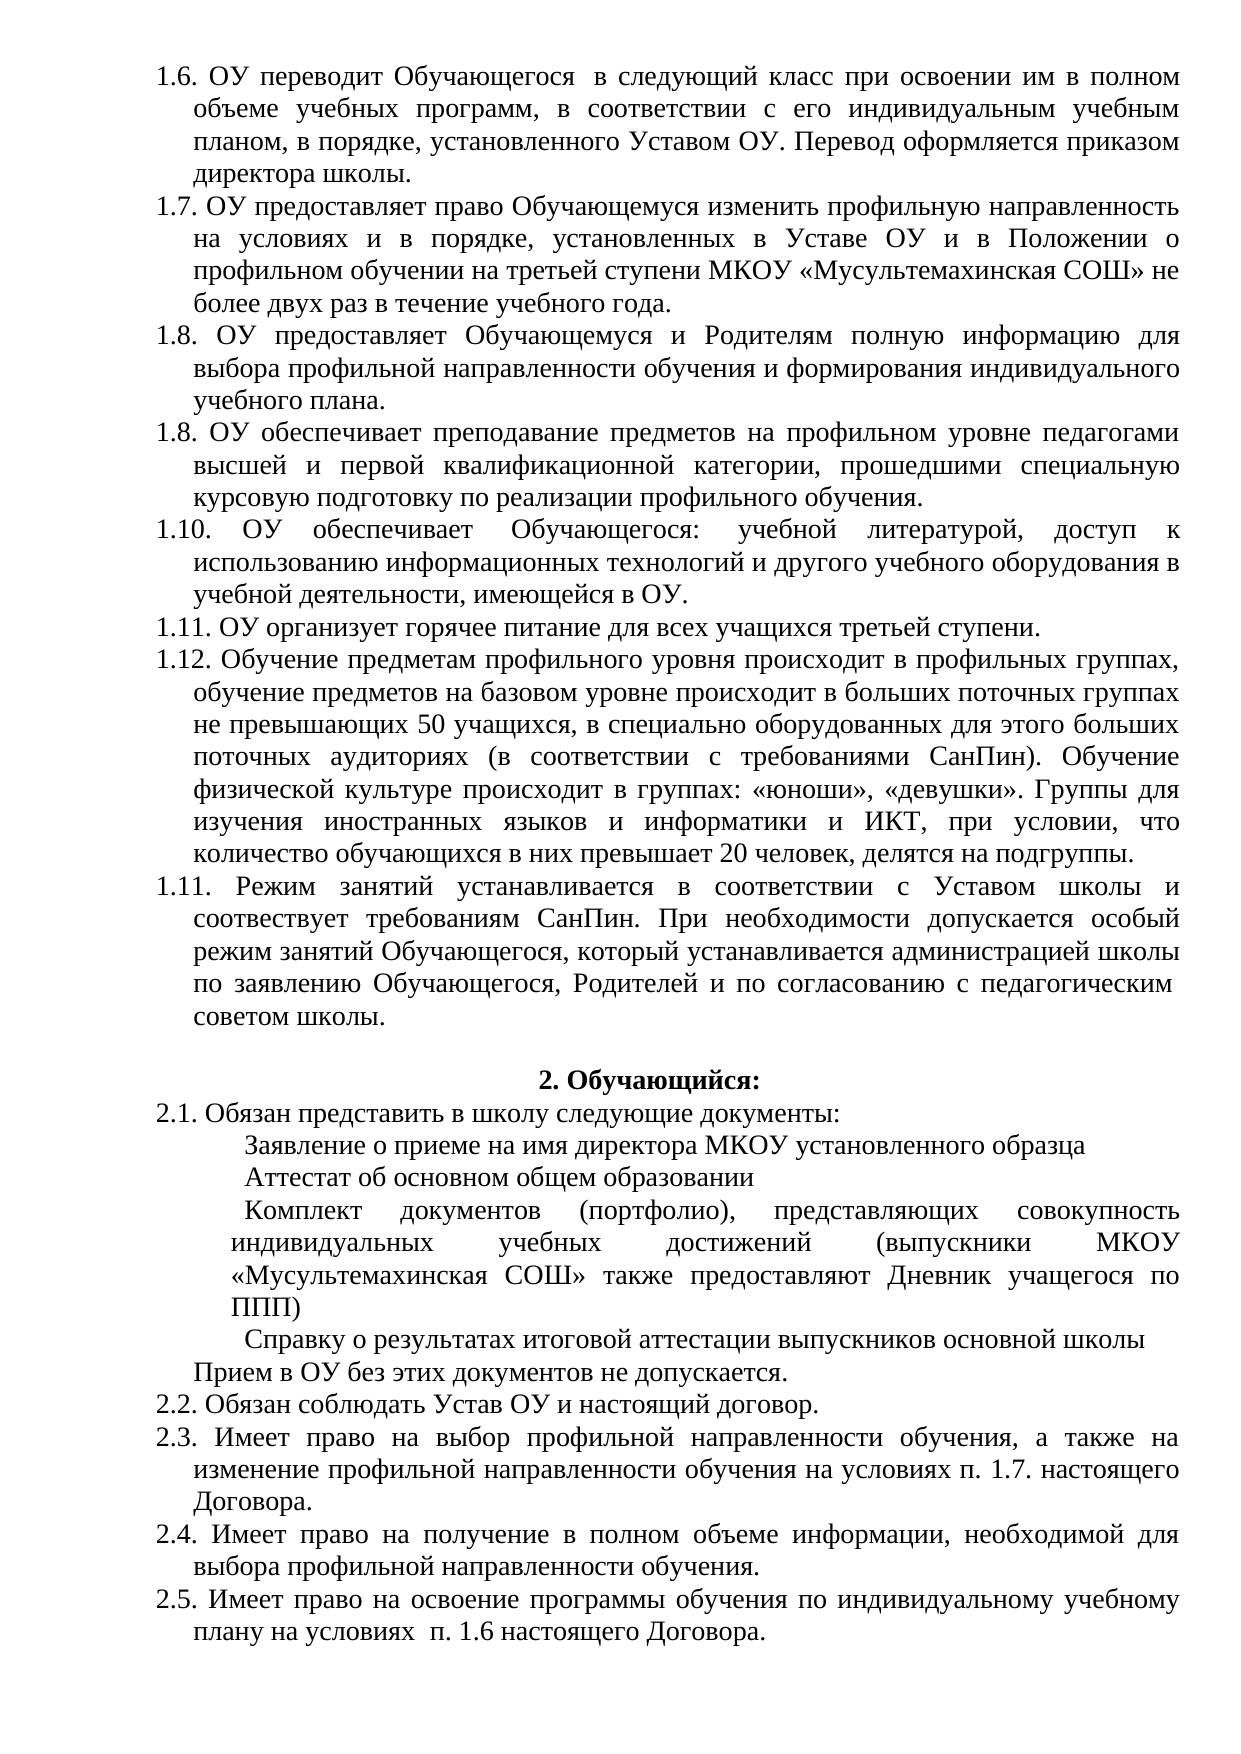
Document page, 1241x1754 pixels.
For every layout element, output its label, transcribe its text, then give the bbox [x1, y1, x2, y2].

text  Комплект документов (портфолио), представляющих совокупность индивидуальных учебных достижений (выпускники МКОУ «Мусультемахинская СОШ» также предоставляют Дневник учащегося по ППП) [193, 1193, 1181, 1322]
text 1.8. ОУ предоставляет Обучающемуся и Родителям полную информацию для выбора профильной направленности обучения и формирования индивидуального учебного плана. [156, 318, 1181, 415]
text 2.2. Обязан соблюдать Устав ОУ и настоящий договор. [156, 1387, 1181, 1420]
text  Справку о результатах итоговой аттестации выпускников основной школы [193, 1322, 1181, 1355]
text  Заявление о приеме на имя директора МКОУ установленного образца [193, 1128, 1181, 1161]
text  Аттестат об основном общем образовании [193, 1161, 1181, 1193]
text 2.4. Имеет право на получение в полном объеме информации, необходимой для выбора профильной направленности обучения. [156, 1517, 1181, 1582]
text 1.7. ОУ предоставляет право Обучающемуся изменить профильную направленность на условиях и в порядке, установленных в Уставе ОУ и в Положении о профильном обучении на третьей ступени МКОУ «Мусультемахинская СОШ» не более двух раз в течение учебного года. [156, 189, 1181, 318]
text 1.8. ОУ обеспечивает преподавание предметов на профильном уровне педагогами высшей и первой квалификационной категории, прошедшими специальную курсовую подготовку по реализации профильного обучения. [156, 415, 1181, 513]
text 2.3. Имеет право на выбор профильной направленности обучения, а также на изменение профильной направленности обучения на условиях п. 1.7. настоящего Договора. [156, 1420, 1181, 1517]
text 1.12. Обучение предметам профильного уровня происходит в профильных группах, обучение предметов на базовом уровне происходит в больших поточных группах не превышающих 50 учащихся, в специально оборудованных для этого больших поточных аудиториях (в соответствии с требованиями СанПин). Обучение физической культуре происходит в группах: «юноши», «девушки». Группы для изучения иностранных языков и информатики и ИКТ, при условии, что количество обучающихся в них превышает 20 человек, делятся на подгруппы. [156, 642, 1181, 869]
text 1.11. ОУ организует горячее питание для всех учащихся третьей ступени. [156, 610, 1181, 642]
text 1.10. ОУ обеспечивает Обучающегося: учебной литературой, доступ к использованию информационных технологий и другого учебного оборудования в учебной деятельности, имеющейся в ОУ. [156, 513, 1181, 610]
text Прием в ОУ без этих документов не допускается. [193, 1355, 1181, 1387]
text 2.1. Обязан представить в школу следующие документы: [156, 1096, 1181, 1128]
text 1.6. ОУ переводит Обучающегося в следующий класс при освоении им в полном объеме учебных программ, в соответствии с его индивидуальным учебным планом, в порядке, установленного Уставом ОУ. Перевод оформляется приказом директора школы. [156, 59, 1181, 189]
text 2. Обучающийся: [118, 1063, 1181, 1096]
text 1.11. Режим занятий устанавливается в соответствии с Уставом школы и соотвествует требованиям СанПин. При необходимости допускается особый режим занятий Обучающегося, который устанавливается администрацией школы по заявлению Обучающегося, Родителей и по согласованию с педагогическим советом школы. [156, 869, 1181, 1031]
text 2.5. Имеет право на освоение программы обучения по индивидуальному учебному плану на условиях п. 1.6 настоящего Договора. [156, 1582, 1181, 1646]
